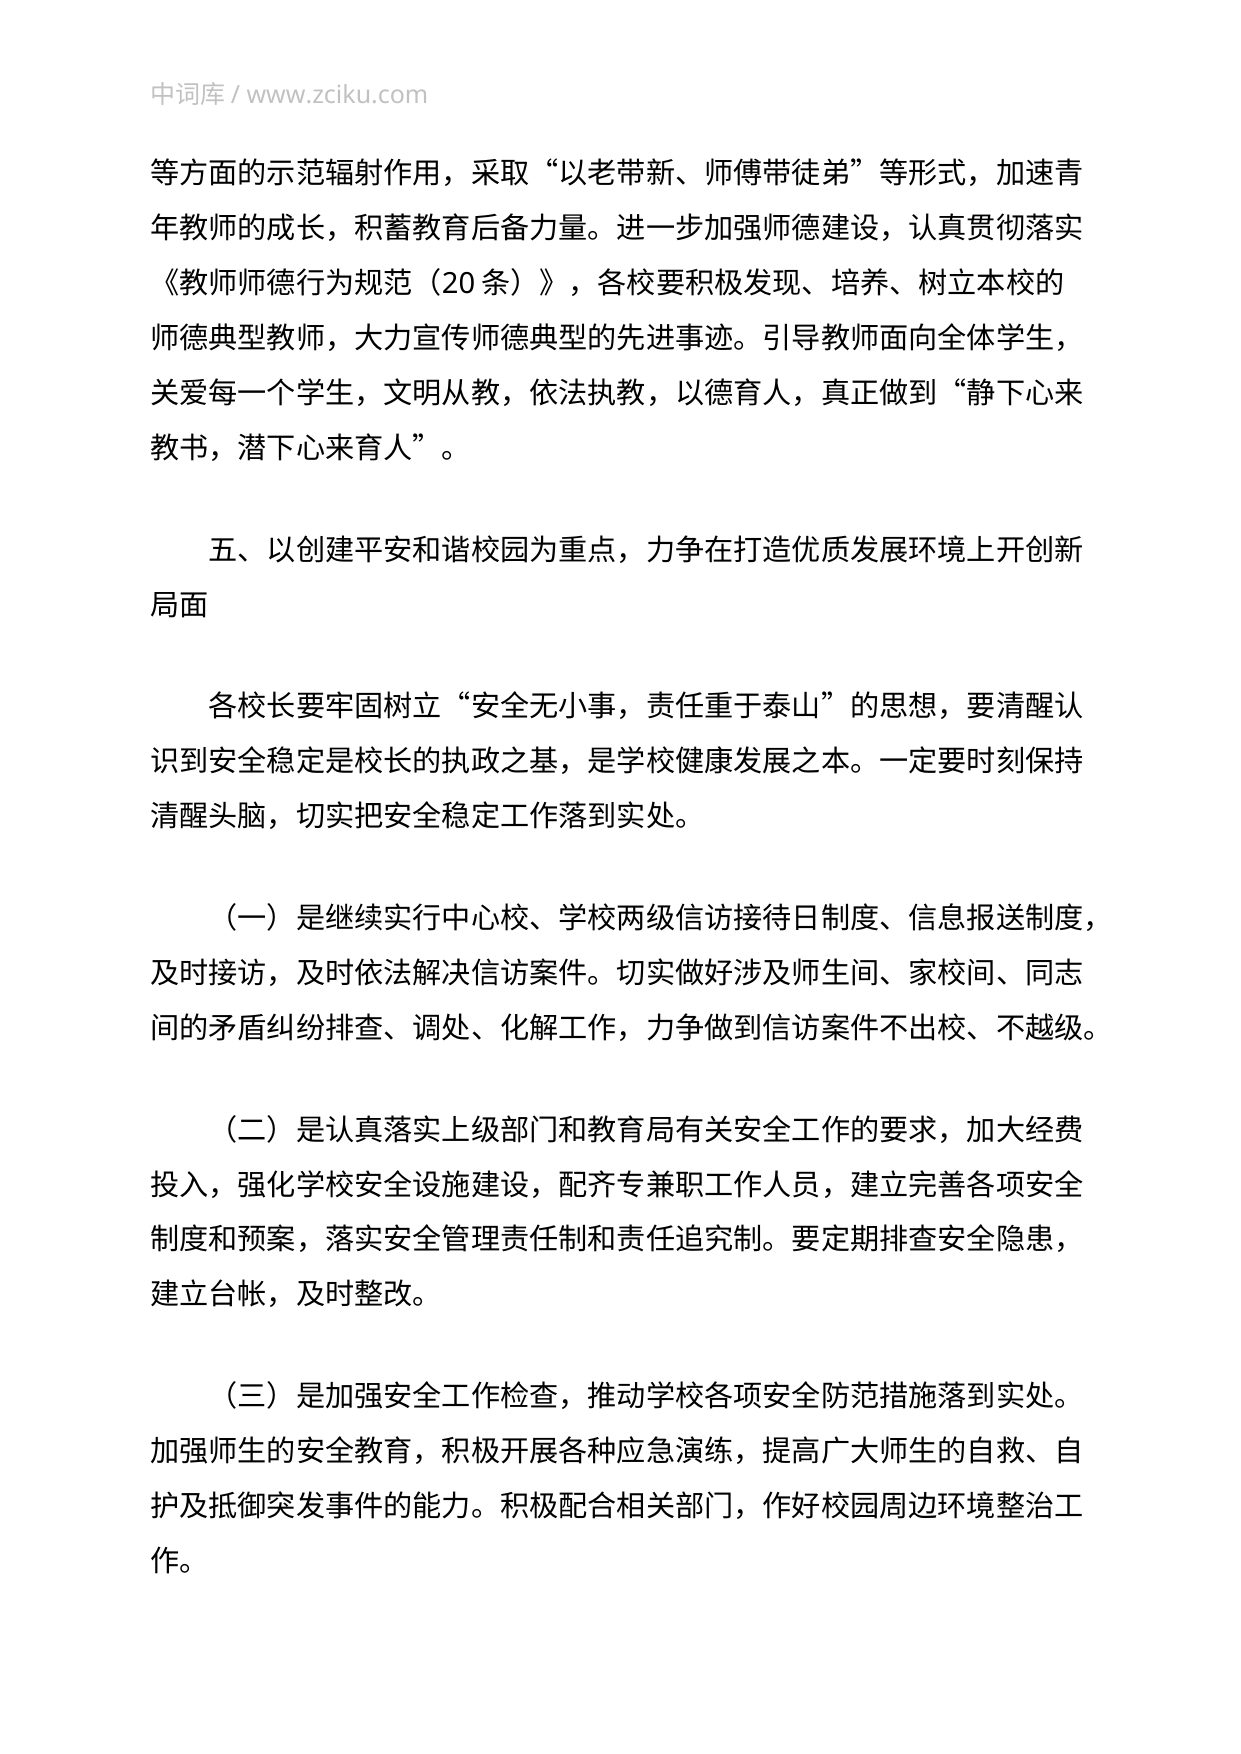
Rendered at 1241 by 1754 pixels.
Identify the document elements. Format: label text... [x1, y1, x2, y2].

text 各校长要牢固树立“安全无小事，责任重于泰山”的思想，要清醒认识到安全稳定是校长的执政之基，是学校健康发展之本。一定要时刻保持清醒头脑，切实把安全稳定工作落到实处。 [150, 683, 1090, 835]
text （一）是继续实行中心校、学校两级信访接待日制度、信息报送制度，及时接访，及时依法解决信访案件。切实做好涉及师生间、家校间、同志间的矛盾纠纷排查、调处、化解工作，力争做到信访案件不出校、不越级。 [150, 894, 1090, 1047]
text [150, 150, 1090, 467]
text 五、以创建平安和谐校园为重点，力争在打造优质发展环境上开创新局面 [150, 526, 1090, 623]
text （三）是加强安全工作检查，推动学校各项安全防范措施落到实处。加强师生的安全教育，积极开展各种应急演练，提高广大师生的自救、自护及抵御突发事件的能力。积极配合相关部门，作好校园周边环境整治工作。 [150, 1373, 1090, 1579]
text （二）是认真落实上级部门和教育局有关安全工作的要求，加大经费投入，强化学校安全设施建设，配齐专兼职工作人员，建立完善各项安全制度和预案，落实安全管理责任制和责任追究制。要定期排查安全隐患，建立台帐，及时整改。 [150, 1106, 1090, 1313]
